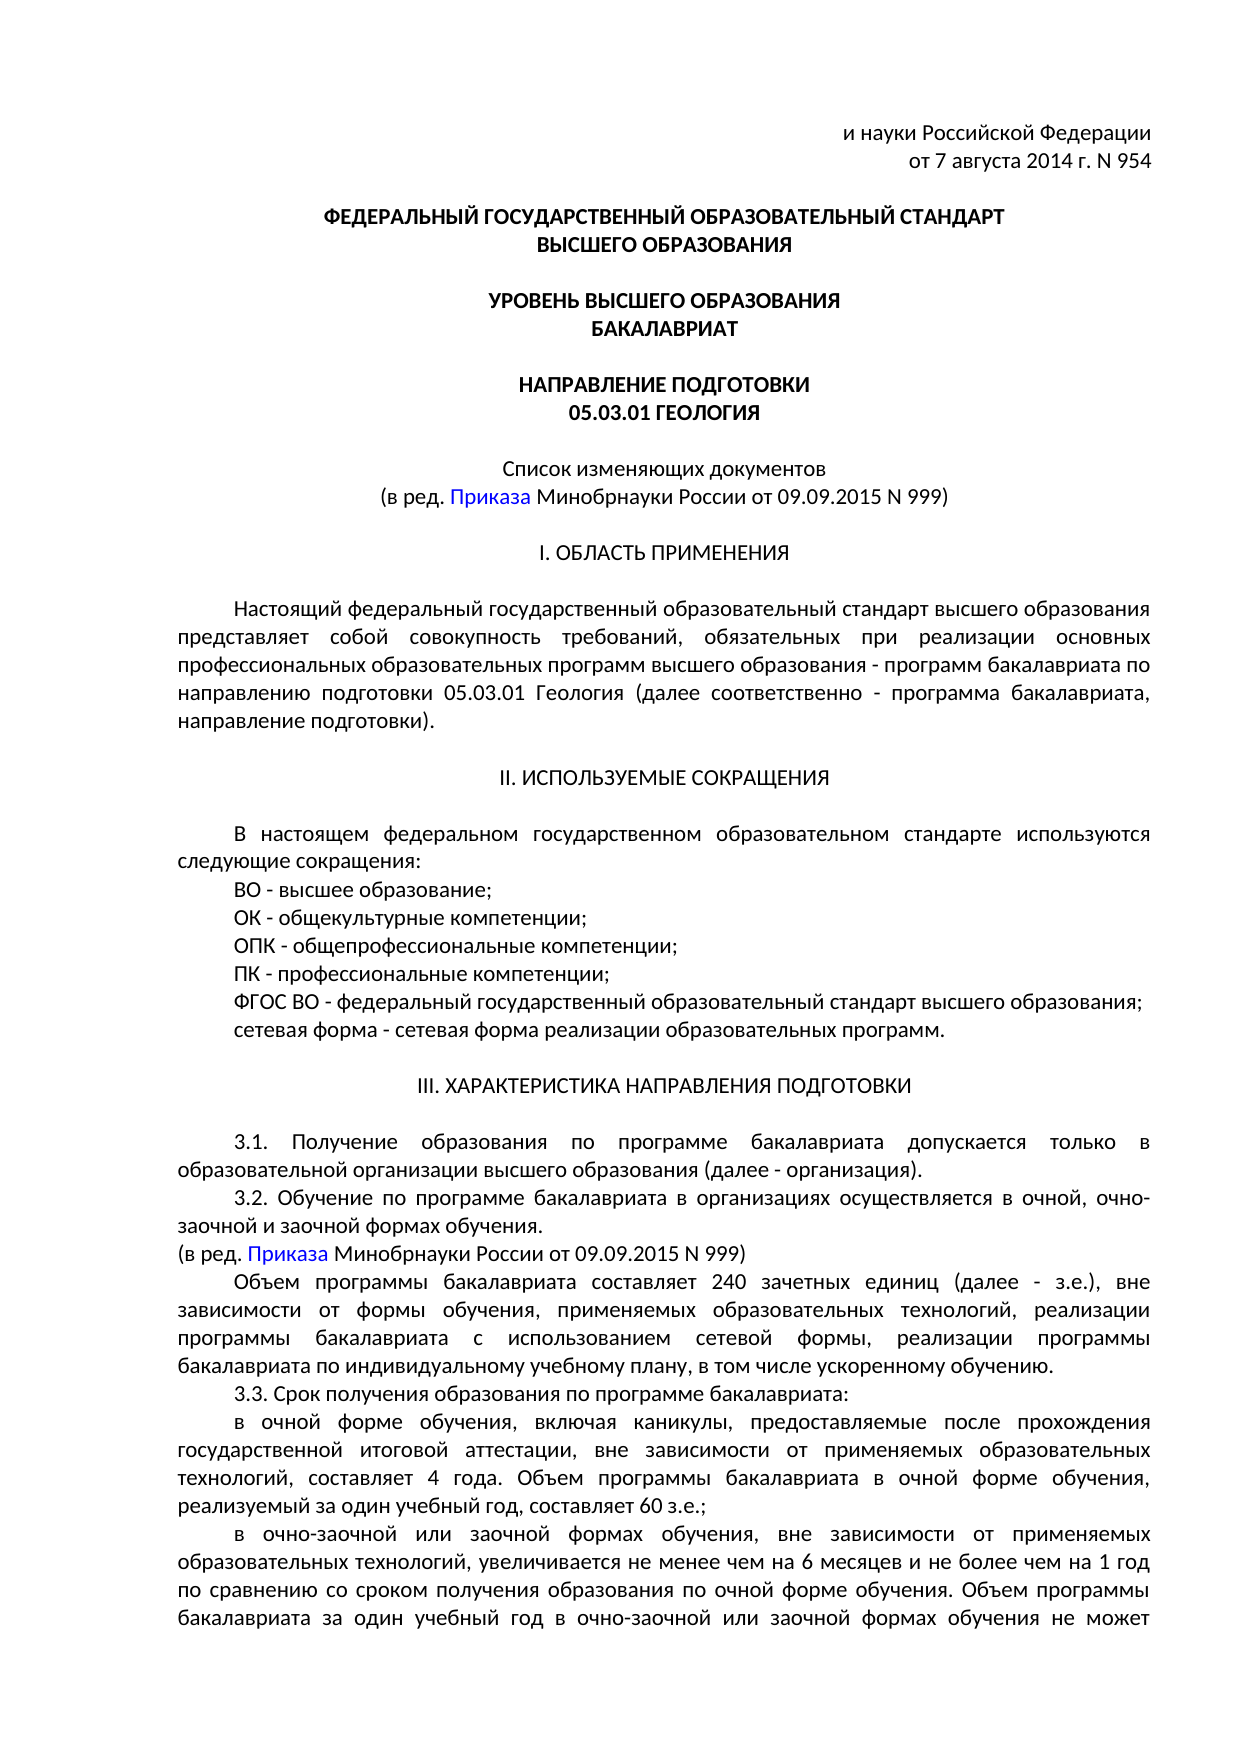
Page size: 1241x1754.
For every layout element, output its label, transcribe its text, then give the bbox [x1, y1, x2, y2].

title ФЕДЕРАЛЬНЫЙ ГОСУДАРСТВЕННЫЙ ОБРАЗОВАТЕЛЬНЫЙ СТАНДАРТ [177, 202, 1152, 230]
text (в ред. Приказа Минобрнауки России от 09.09.2015 N 999) [177, 1239, 1152, 1267]
text (в ред. Приказа Минобрнауки России от 09.09.2015 N 999) [177, 482, 1152, 510]
title ВЫСШЕГО ОБРАЗОВАНИЯ [177, 230, 1152, 258]
text от 7 августа 2014 г. N 954 [177, 146, 1152, 174]
text и науки Российской Федерации [177, 118, 1152, 146]
text 3.3. Срок получения образования по программе бакалавриата: [177, 1379, 1152, 1407]
text Список изменяющих документов [177, 454, 1152, 482]
text Объем программы бакалавриата составляет 240 зачетных единиц (далее - з.е.), вне зависимости от формы обучения, применяемых образовательных технологий, реализации программы бакалавриата с использованием сетевой формы, реализации программы бакалавриата по индивидуальному учебному плану, в том числе ускоренному обучению. [177, 1267, 1152, 1379]
text сетевая форма - сетевая форма реализации образовательных программ. [177, 1015, 1152, 1043]
title 05.03.01 ГЕОЛОГИЯ [177, 398, 1152, 426]
text III. ХАРАКТЕРИСТИКА НАПРАВЛЕНИЯ ПОДГОТОВКИ [177, 1071, 1152, 1099]
text ФГОС ВО - федеральный государственный образовательный стандарт высшего образования; [177, 987, 1152, 1015]
text ВО - высшее образование; [177, 875, 1152, 903]
text В настоящем федеральном государственном образовательном стандарте используются следующие сокращения: [177, 819, 1152, 875]
text 3.2. Обучение по программе бакалавриата в организациях осуществляется в очной, очно-заочной и заочной формах обучения. [177, 1183, 1152, 1239]
text в очной форме обучения, включая каникулы, предоставляемые после прохождения государственной итоговой аттестации, вне зависимости от применяемых образовательных технологий, составляет 4 года. Объем программы бакалавриата в очной форме обучения, реализуемый за один учебный год, составляет 60 з.е.; [177, 1407, 1152, 1519]
title УРОВЕНЬ ВЫСШЕГО ОБРАЗОВАНИЯ [177, 286, 1152, 314]
text ОПК - общепрофессиональные компетенции; [177, 931, 1152, 959]
title НАПРАВЛЕНИЕ ПОДГОТОВКИ [177, 370, 1152, 398]
text I. ОБЛАСТЬ ПРИМЕНЕНИЯ [177, 538, 1152, 566]
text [177, 1519, 1152, 1631]
text ОК - общекультурные компетенции; [177, 903, 1152, 931]
text ПК - профессиональные компетенции; [177, 959, 1152, 987]
text 3.1. Получение образования по программе бакалавриата допускается только в образовательной организации высшего образования (далее - организация). [177, 1127, 1152, 1183]
title БАКАЛАВРИАТ [177, 314, 1152, 342]
text Настоящий федеральный государственный образовательный стандарт высшего образования представляет собой совокупность требований, обязательных при реализации основных профессиональных образовательных программ высшего образования - программ бакалавриата по направлению подготовки 05.03.01 Геология (далее соответственно - программа бакалавриата, направление подготовки). [177, 594, 1152, 734]
text II. ИСПОЛЬЗУЕМЫЕ СОКРАЩЕНИЯ [177, 763, 1152, 791]
